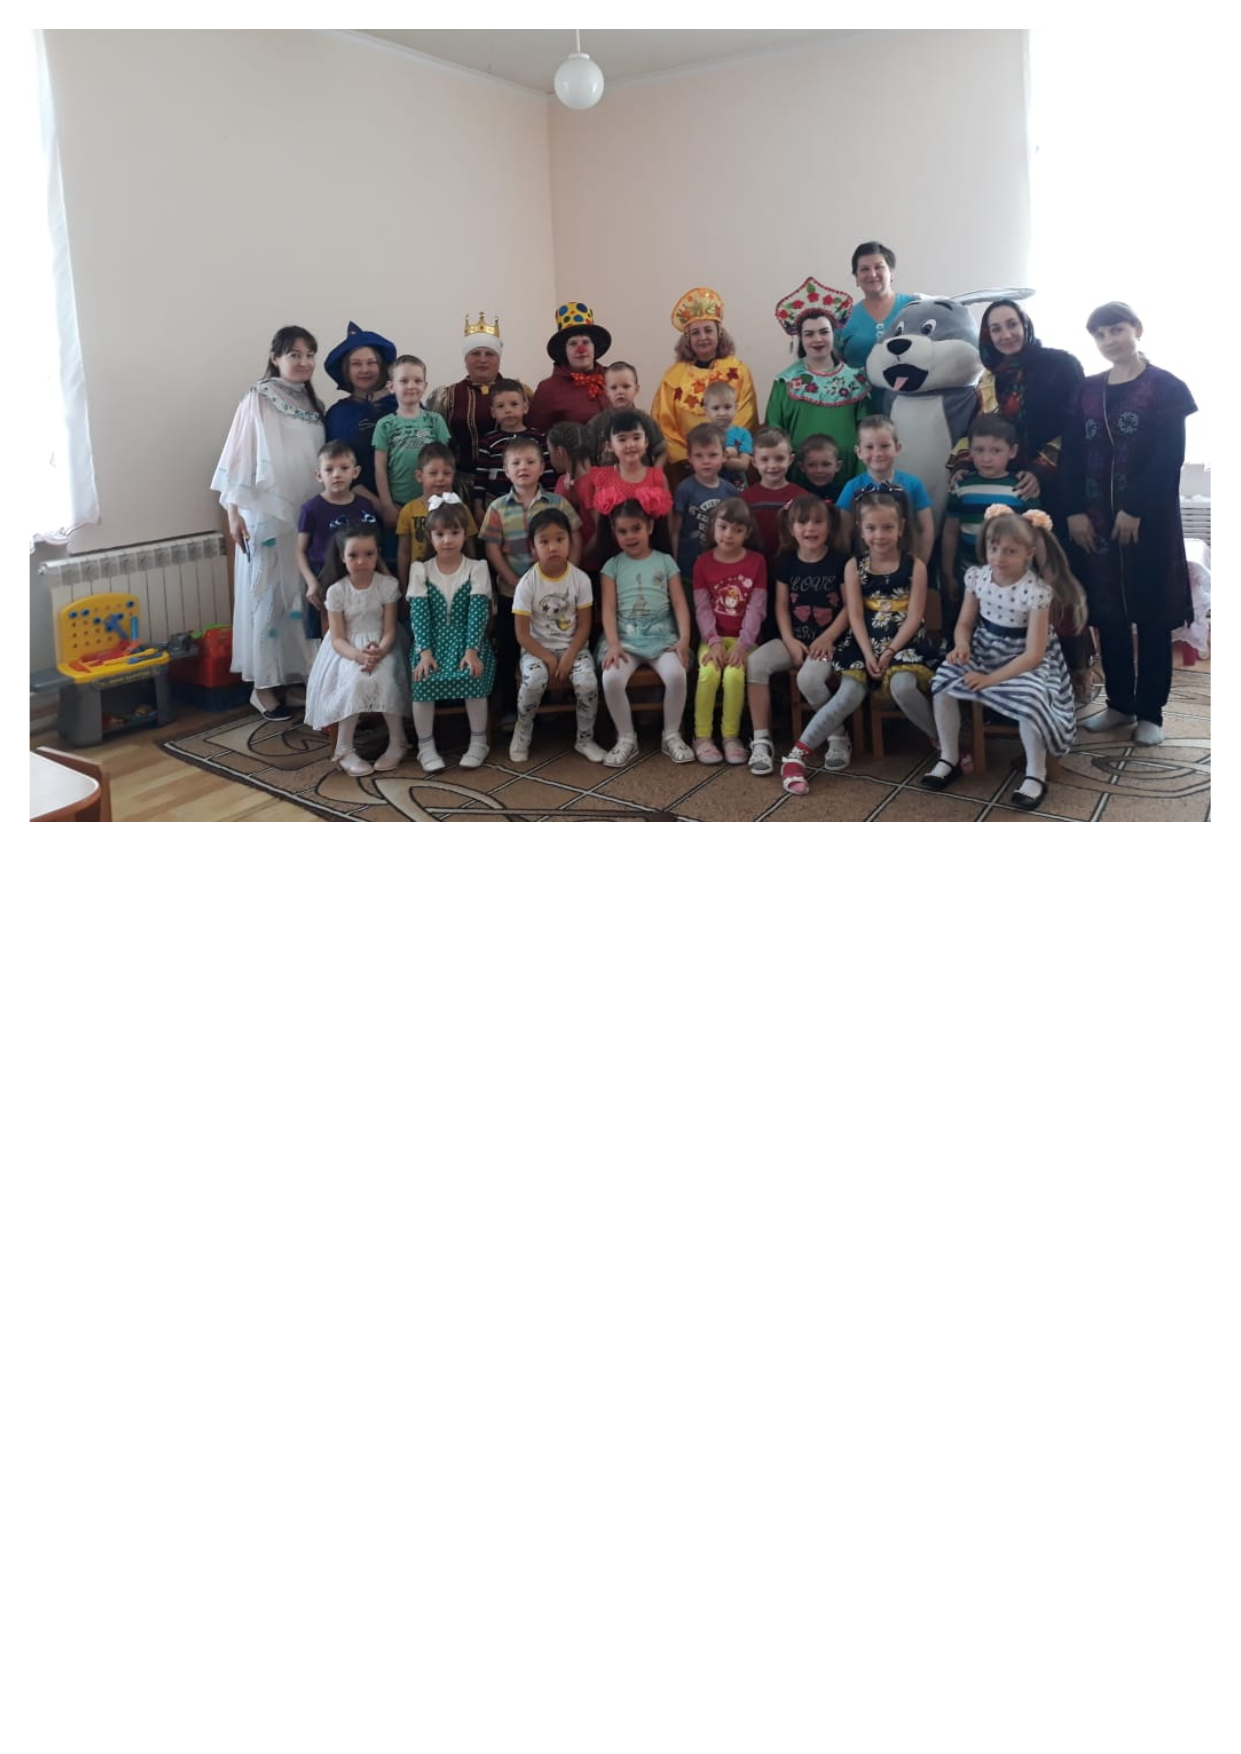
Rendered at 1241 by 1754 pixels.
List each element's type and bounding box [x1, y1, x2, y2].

picture [29, 29, 1211, 822]
